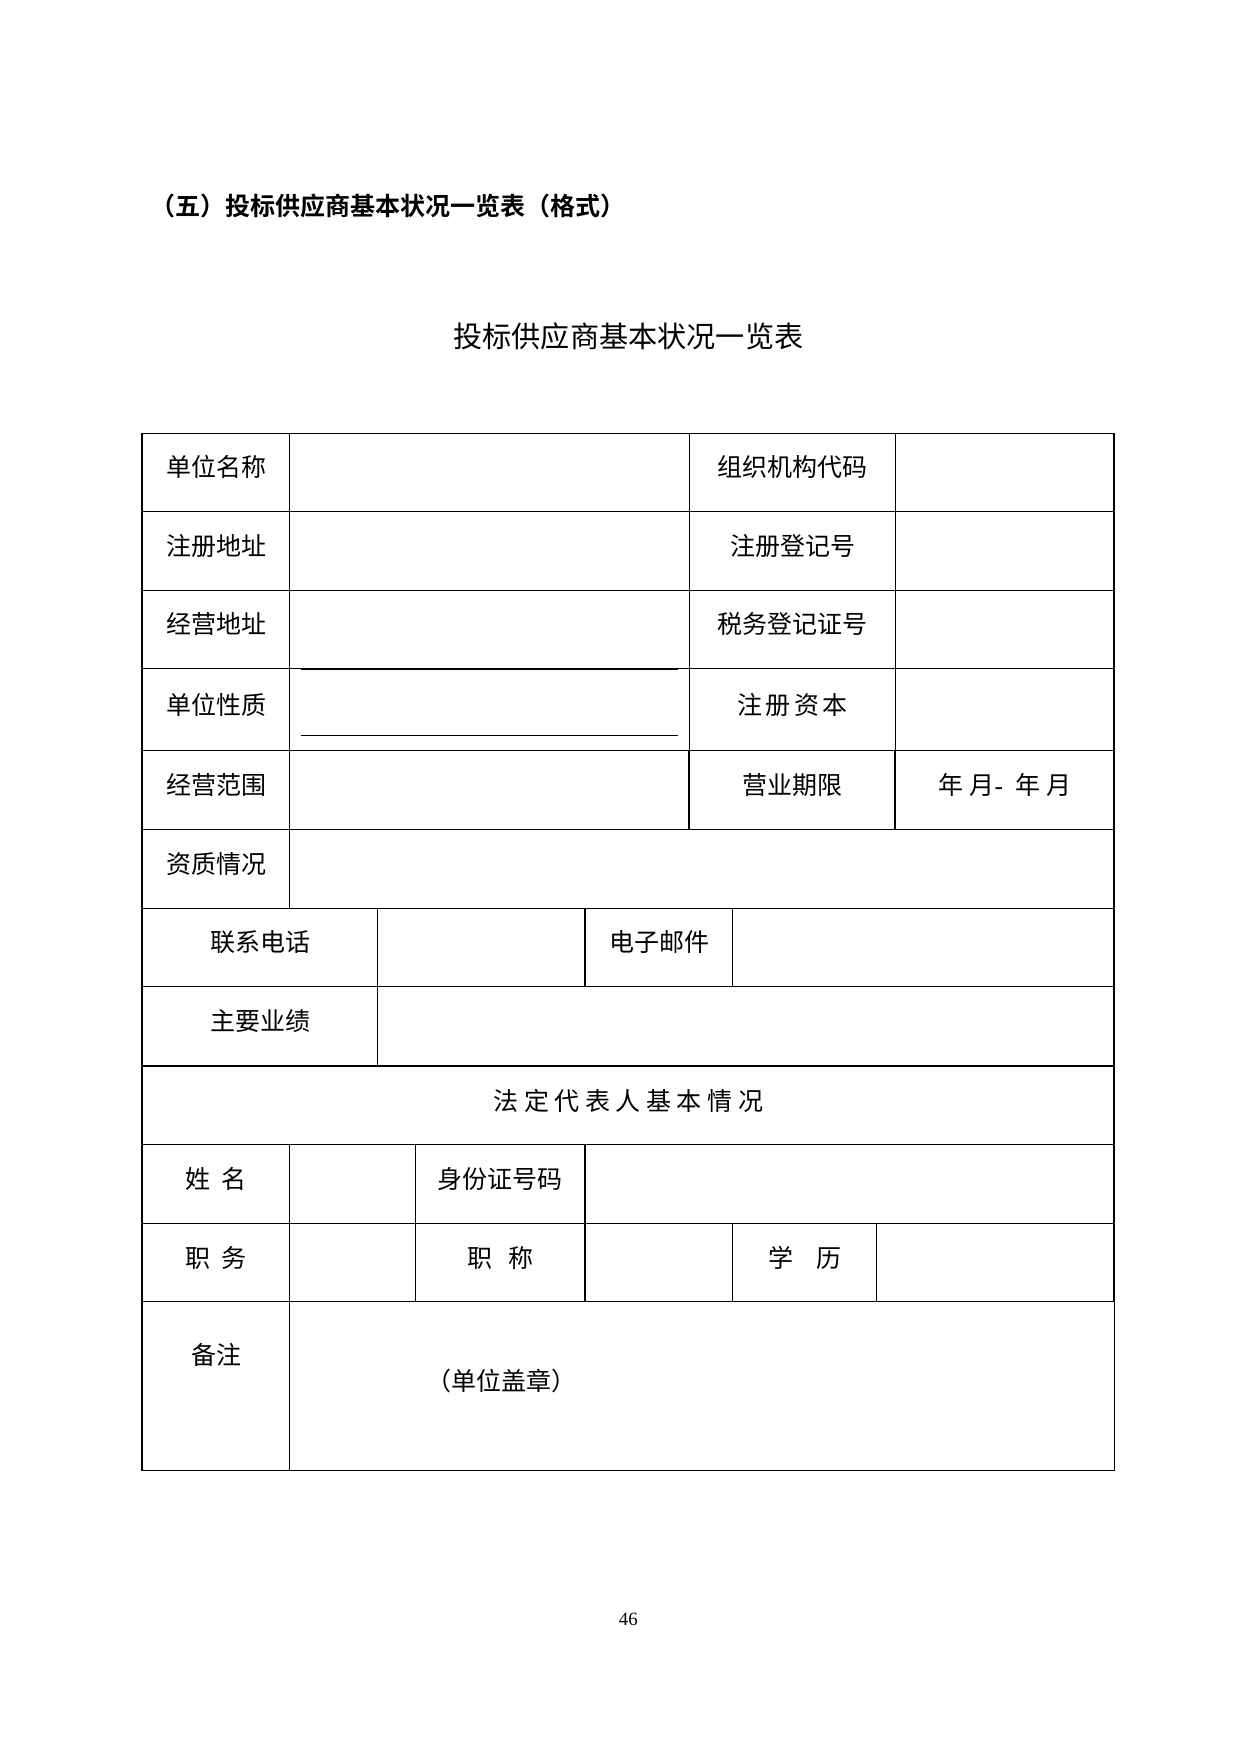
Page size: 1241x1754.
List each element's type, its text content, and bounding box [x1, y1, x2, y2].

table_header 单位名称 [143, 434, 289, 511]
table_cell 税务登记证号 [690, 591, 895, 668]
table_cell 职 务 [143, 1224, 289, 1301]
table_header [896, 434, 1113, 511]
table_cell 注册资本 [690, 669, 895, 750]
table_cell [733, 909, 1113, 986]
table_cell 年 月- 年 月 [896, 751, 1113, 829]
table_cell [290, 669, 689, 750]
text 投标供应商基本状况一览表 [150, 302, 1106, 367]
table_cell （单位盖章） [290, 1302, 1114, 1470]
table_cell 联系电话 [143, 909, 377, 986]
table_cell 注册地址 [143, 512, 289, 589]
table_cell 电子邮件 [586, 909, 732, 986]
table_cell [586, 1224, 732, 1301]
table_cell [378, 987, 1113, 1064]
table_cell 姓 名 [143, 1145, 289, 1223]
table_cell [290, 1145, 415, 1223]
table_cell [896, 591, 1113, 668]
table_cell [290, 830, 1113, 907]
table_cell 身份证号码 [416, 1145, 584, 1223]
table_cell [290, 751, 688, 829]
table_cell 学 历 [733, 1224, 876, 1301]
table_cell 经营地址 [143, 591, 289, 668]
table_cell [378, 909, 584, 986]
table_cell [290, 512, 689, 589]
table_cell 资质情况 [143, 830, 289, 907]
table_cell 法 定 代 表 人 基 本 情 况 [143, 1067, 1113, 1144]
table_cell [896, 512, 1113, 589]
text （五）投标供应商基本状况一览表（格式） [150, 172, 1106, 237]
table_cell 备注 [143, 1302, 289, 1470]
table_cell [896, 669, 1113, 750]
table_cell 注册登记号 [690, 512, 895, 589]
table_cell 单位性质 [143, 669, 289, 750]
table_cell [877, 1224, 1113, 1301]
table_cell [586, 1145, 1113, 1223]
table_cell 营业期限 [690, 751, 894, 829]
table_cell [290, 1224, 415, 1301]
table_cell 职 称 [416, 1224, 584, 1301]
table_header [290, 434, 689, 511]
table_cell [290, 591, 689, 668]
table_cell 经营范围 [143, 751, 289, 829]
table_header 组织机构代码 [690, 434, 895, 511]
table_cell 主要业绩 [143, 987, 377, 1064]
